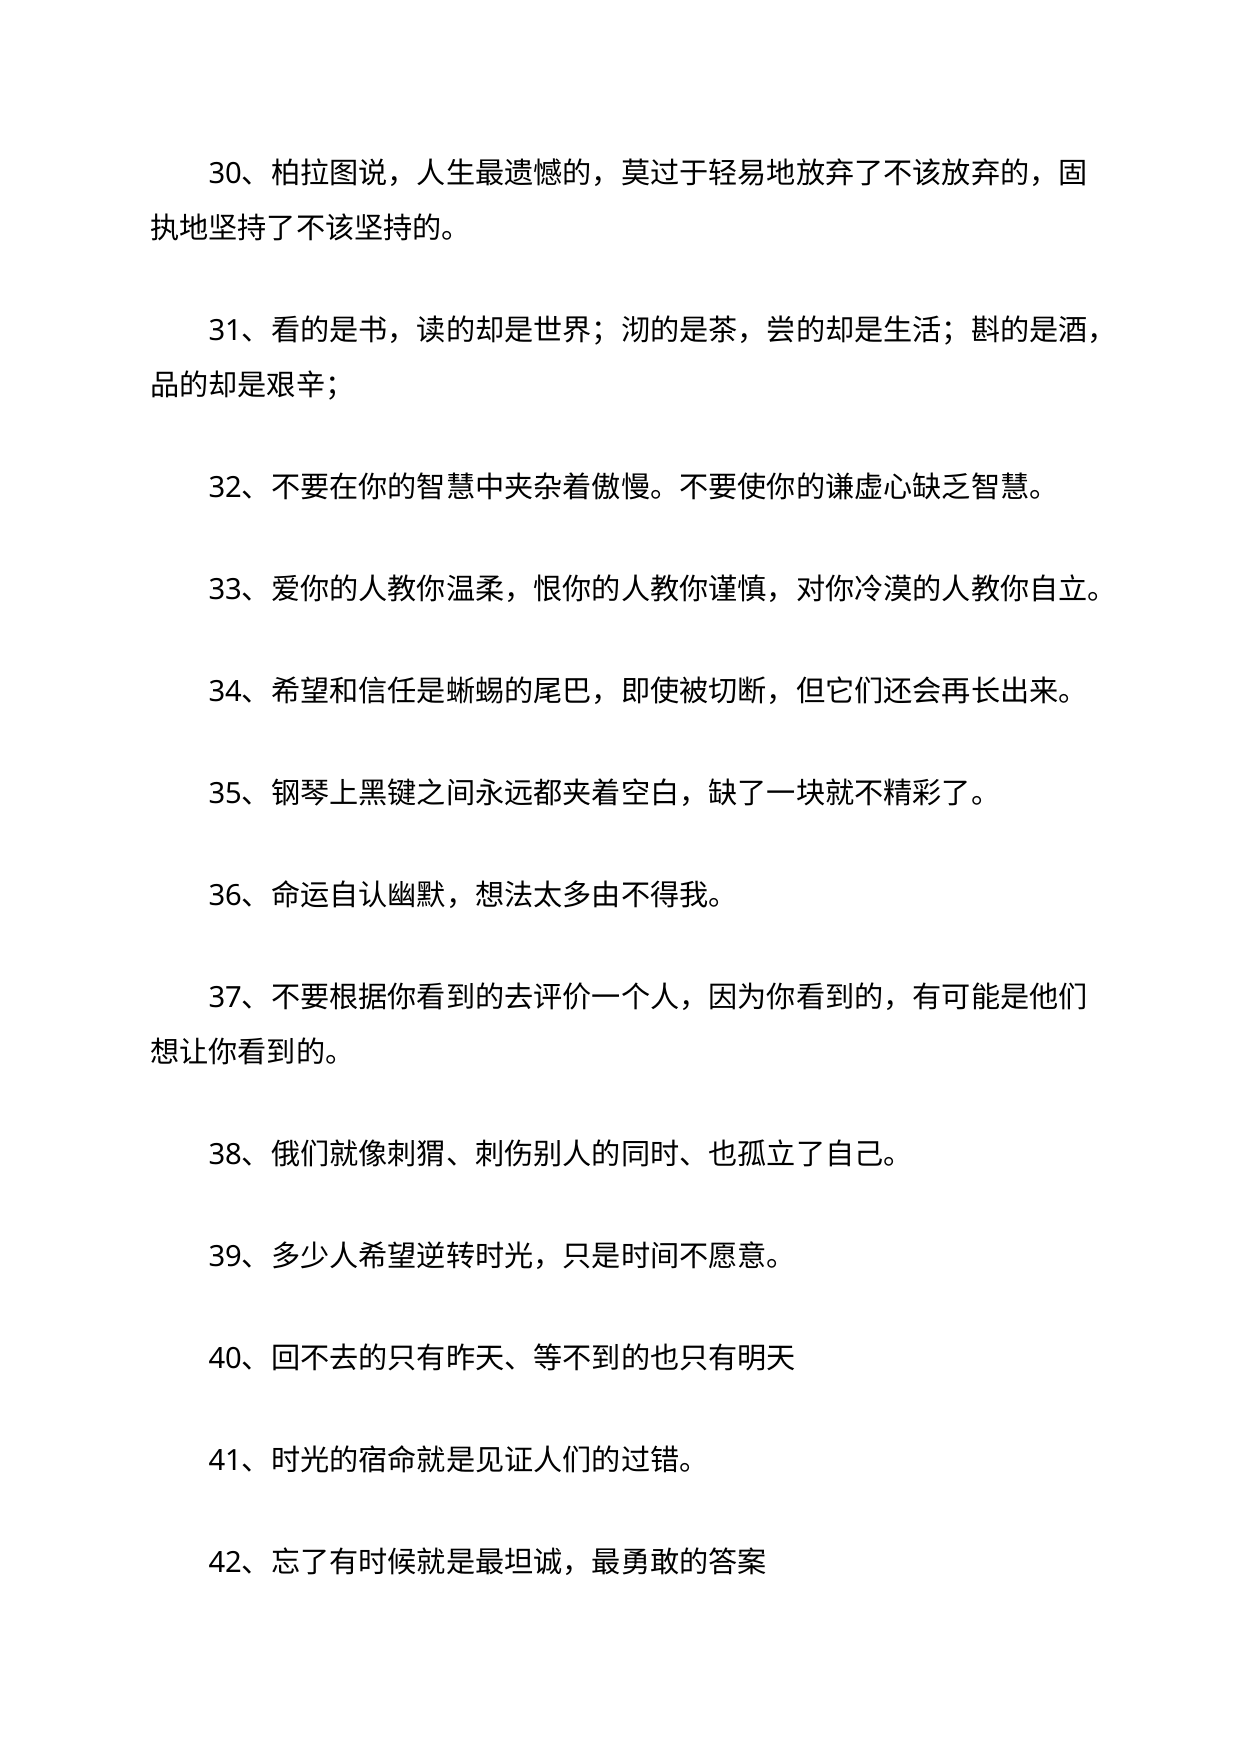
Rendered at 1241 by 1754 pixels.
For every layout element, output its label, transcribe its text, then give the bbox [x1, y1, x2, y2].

text 37、不要根据你看到的去评价一个人，因为你看到的，有可能是他们想让你看到的。 [150, 973, 1090, 1071]
text 36、命运自认幽默，想法太多由不得我。 [150, 871, 1090, 914]
text 33、爱你的人教你温柔，恨你的人教你谨慎，对你冷漠的人教你自立。 [150, 566, 1090, 608]
text 39、多少人希望逆转时光，只是时间不愿意。 [150, 1232, 1090, 1274]
text 30、柏拉图说，人生最遗憾的，莫过于轻易地放弃了不该放弃的，固执地坚持了不该坚持的。 [150, 150, 1090, 247]
text 38、俄们就像刺猬、刺伤别人的同时、也孤立了自己。 [150, 1130, 1090, 1173]
text 35、钢琴上黑键之间永远都夹着空白，缺了一块就不精彩了。 [150, 769, 1090, 812]
text 31、看的是书，读的却是世界；沏的是茶，尝的却是生活；斟的是酒，品的却是艰辛； [150, 307, 1090, 404]
text 41、时光的宿命就是见证人们的过错。 [150, 1436, 1090, 1478]
text 32、不要在你的智慧中夹杂着傲慢。不要使你的谦虚心缺乏智慧。 [150, 463, 1090, 506]
text 40、回不去的只有昨天、等不到的也只有明天 [150, 1334, 1090, 1377]
text 42、忘了有时候就是最坦诚，最勇敢的答案 [150, 1538, 1090, 1581]
text 34、希望和信任是蜥蜴的尾巴，即使被切断，但它们还会再长出来。 [150, 667, 1090, 710]
